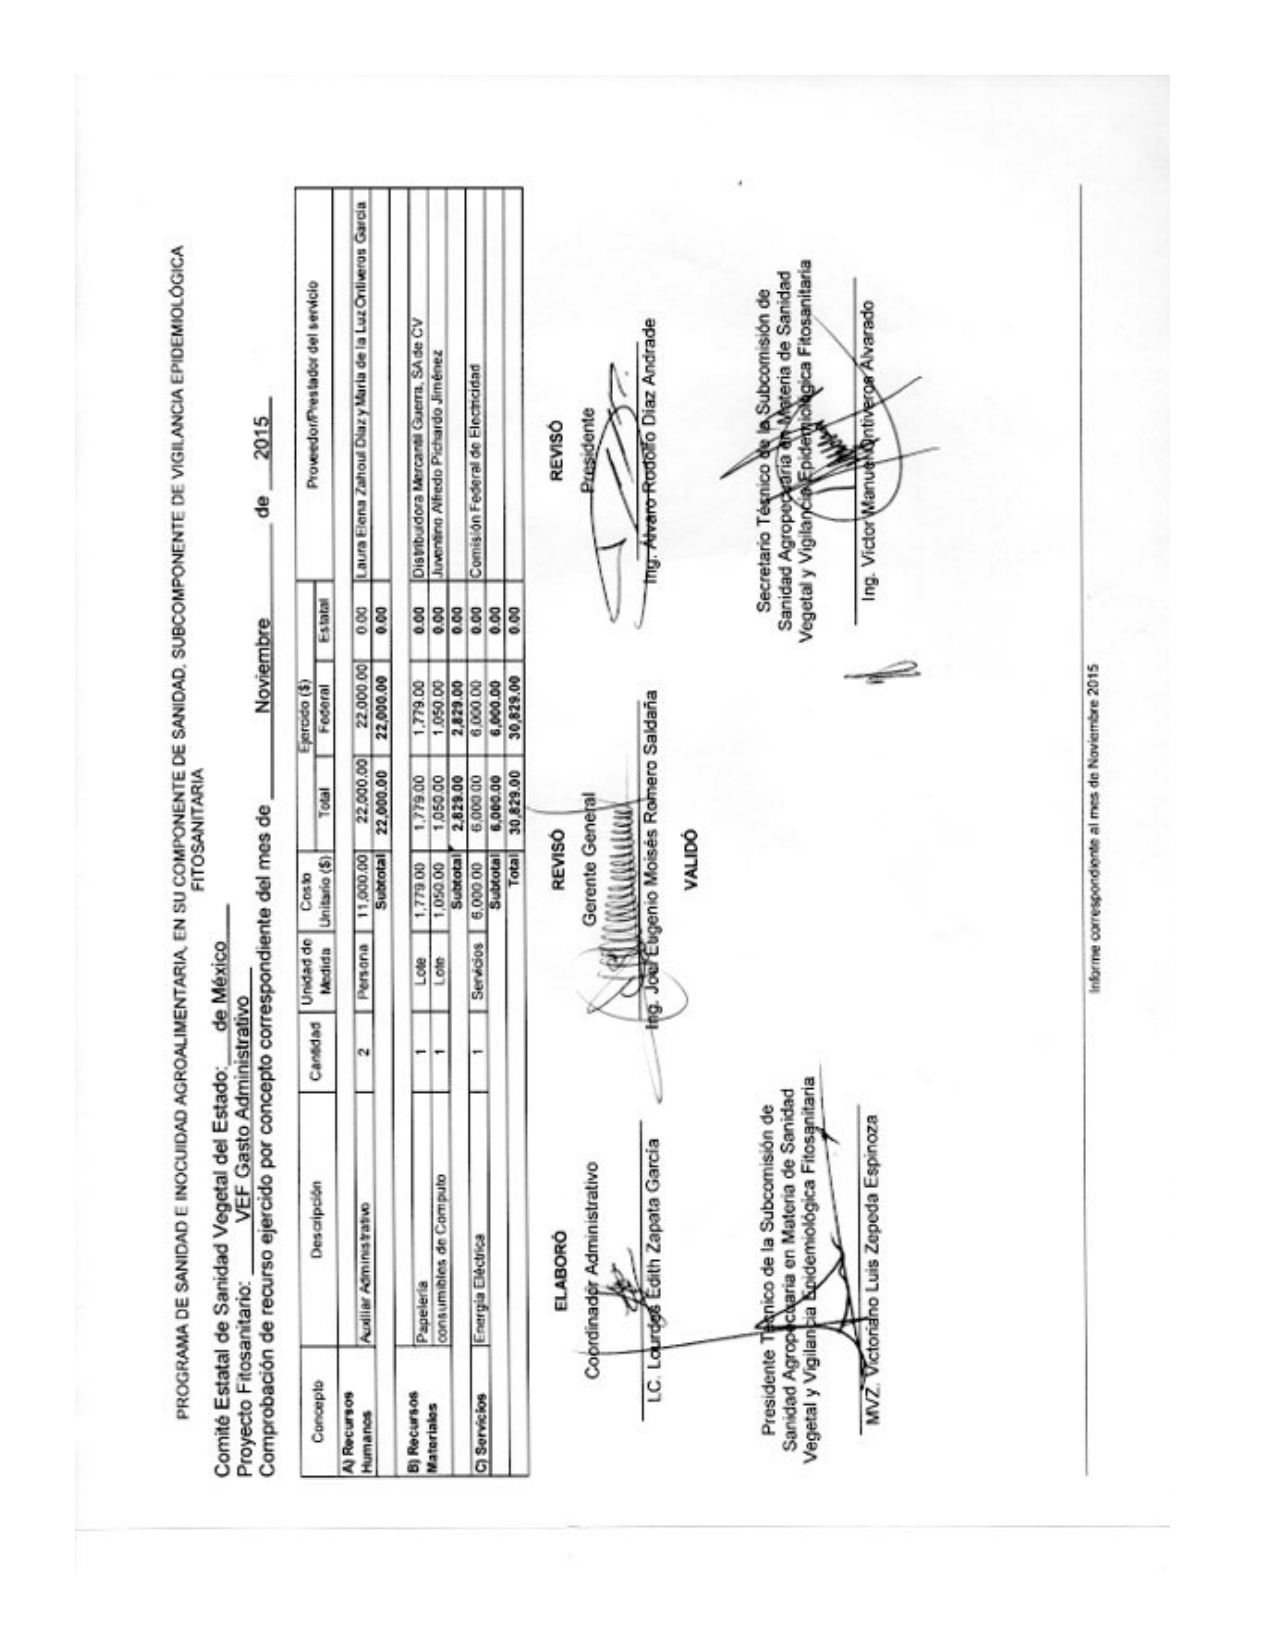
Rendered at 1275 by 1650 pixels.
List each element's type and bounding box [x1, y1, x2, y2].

picture [75, 75, 1171, 1574]
